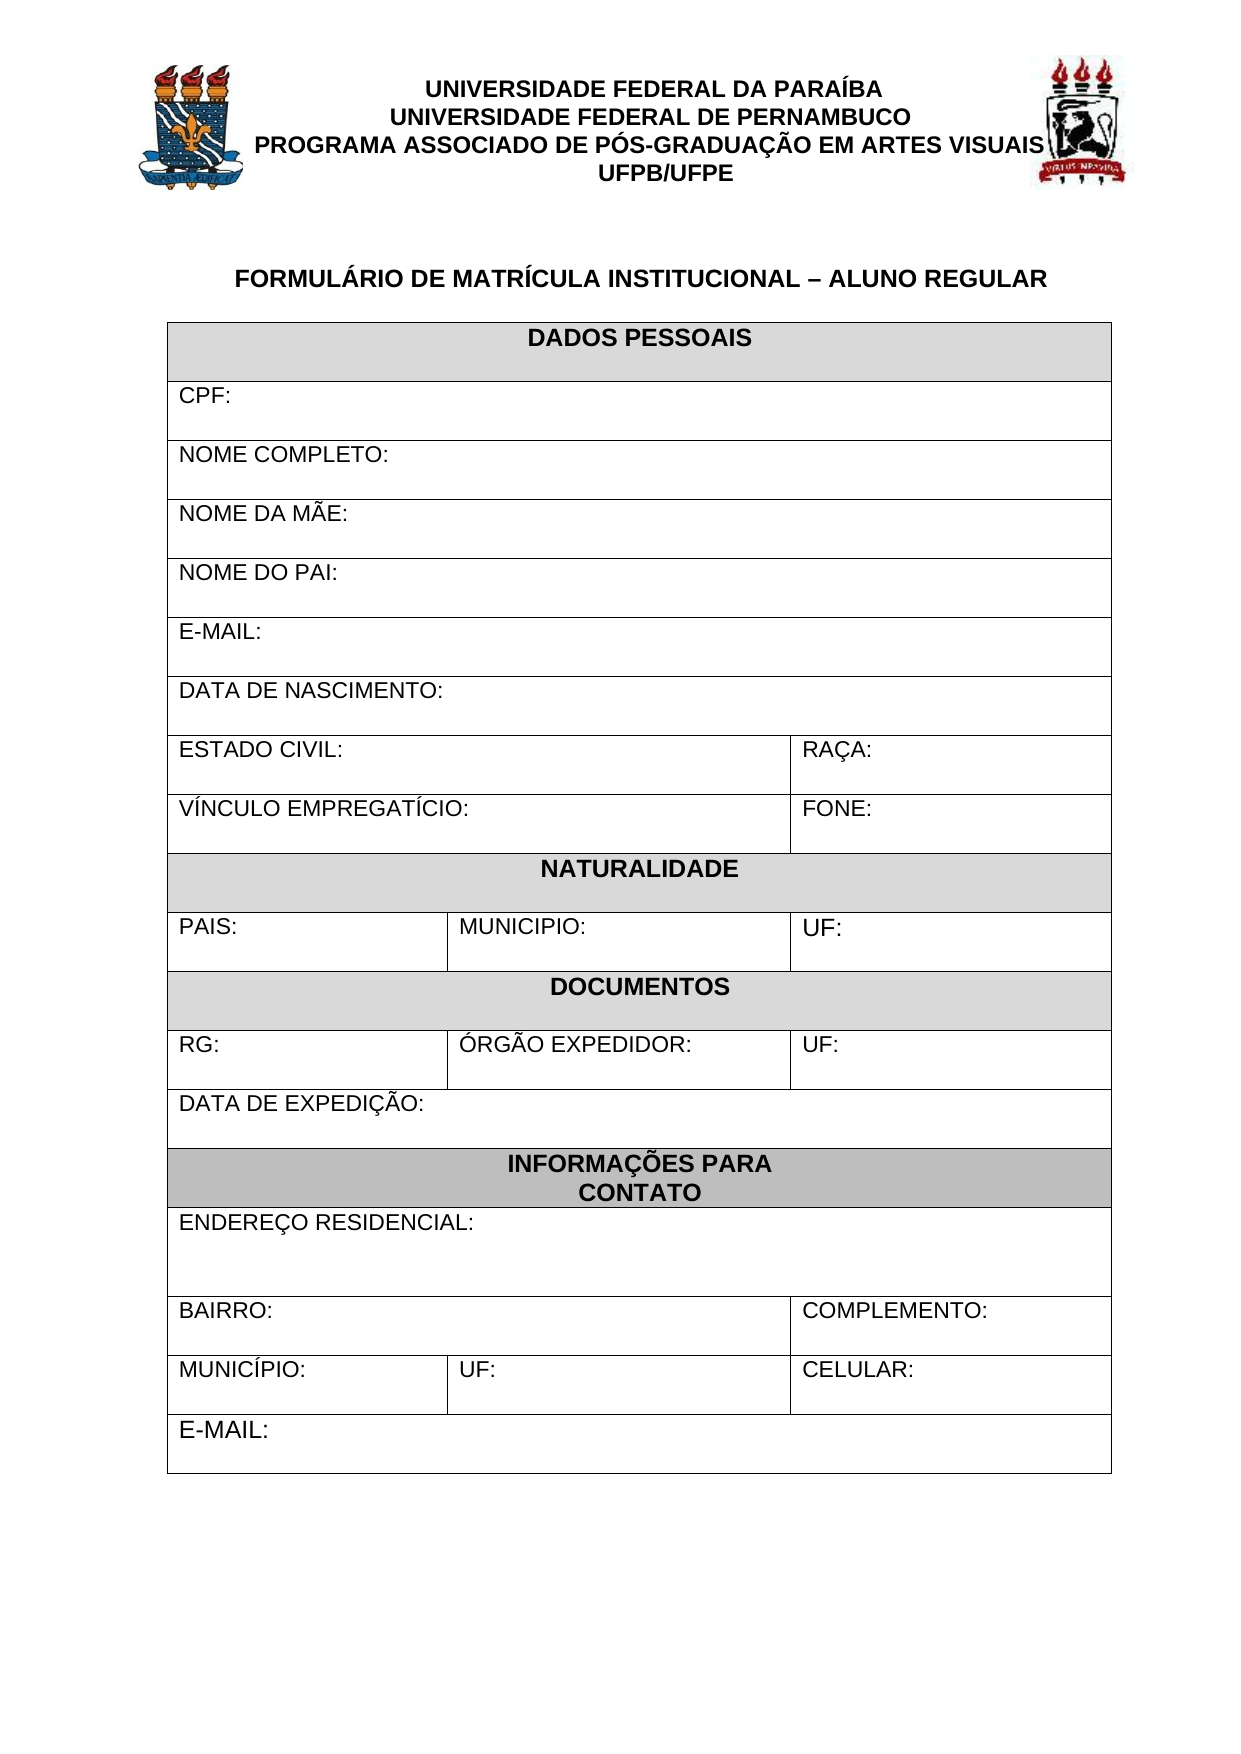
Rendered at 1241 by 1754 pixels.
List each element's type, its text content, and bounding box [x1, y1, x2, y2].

table_cell UF: [791, 1031, 1111, 1089]
table_cell FONE: [791, 795, 1111, 853]
subtitle FORMULÁRIO DE MATRÍCULA INSTITUCIONAL – ALUNO REGULAR [169, 264, 1113, 293]
table_cell VÍNCULO EMPREGATÍCIO: [168, 795, 790, 853]
table_cell DATA DE EXPEDIÇÃO: [168, 1090, 1111, 1148]
table_cell COMPLEMENTO: [791, 1297, 1111, 1355]
table_cell NATURALIDADE [168, 854, 1111, 912]
picture [1029, 142, 1040, 151]
picture [1029, 55, 1135, 190]
table_cell E-MAIL: [168, 1415, 1111, 1473]
table_cell UF: [448, 1356, 790, 1414]
table_cell ENDEREÇO RESIDENCIAL: [168, 1208, 1111, 1296]
table_cell ESTADO CIVIL: [168, 736, 790, 794]
table_cell E-MAIL: [168, 618, 1111, 676]
table_cell RAÇA: [791, 736, 1111, 794]
table_cell MUNICIPIO: [448, 913, 790, 971]
table_cell PAIS: [168, 913, 447, 971]
table_cell DOCUMENTOS [168, 972, 1111, 1030]
table_cell ÓRGÃO EXPEDIDOR: [448, 1031, 790, 1089]
table_cell BAIRRO: [168, 1297, 790, 1355]
table_cell NOME DO PAI: [168, 559, 1111, 617]
table_cell UF: [791, 913, 1111, 971]
table_cell NOME COMPLETO: [168, 441, 1111, 499]
table_cell CELULAR: [791, 1356, 1111, 1414]
picture [138, 65, 243, 190]
table_cell DATA DE NASCIMENTO: [168, 677, 1111, 735]
table_header DADOS PESSOAIS [168, 323, 1111, 381]
table_cell MUNICÍPIO: [168, 1356, 447, 1414]
table_cell RG: [168, 1031, 447, 1089]
table_cell NOME DA MÃE: [168, 500, 1111, 558]
table_cell CPF: [168, 382, 1111, 440]
table_cell INFORMAÇÕES PARA CONTATO [168, 1149, 1111, 1207]
